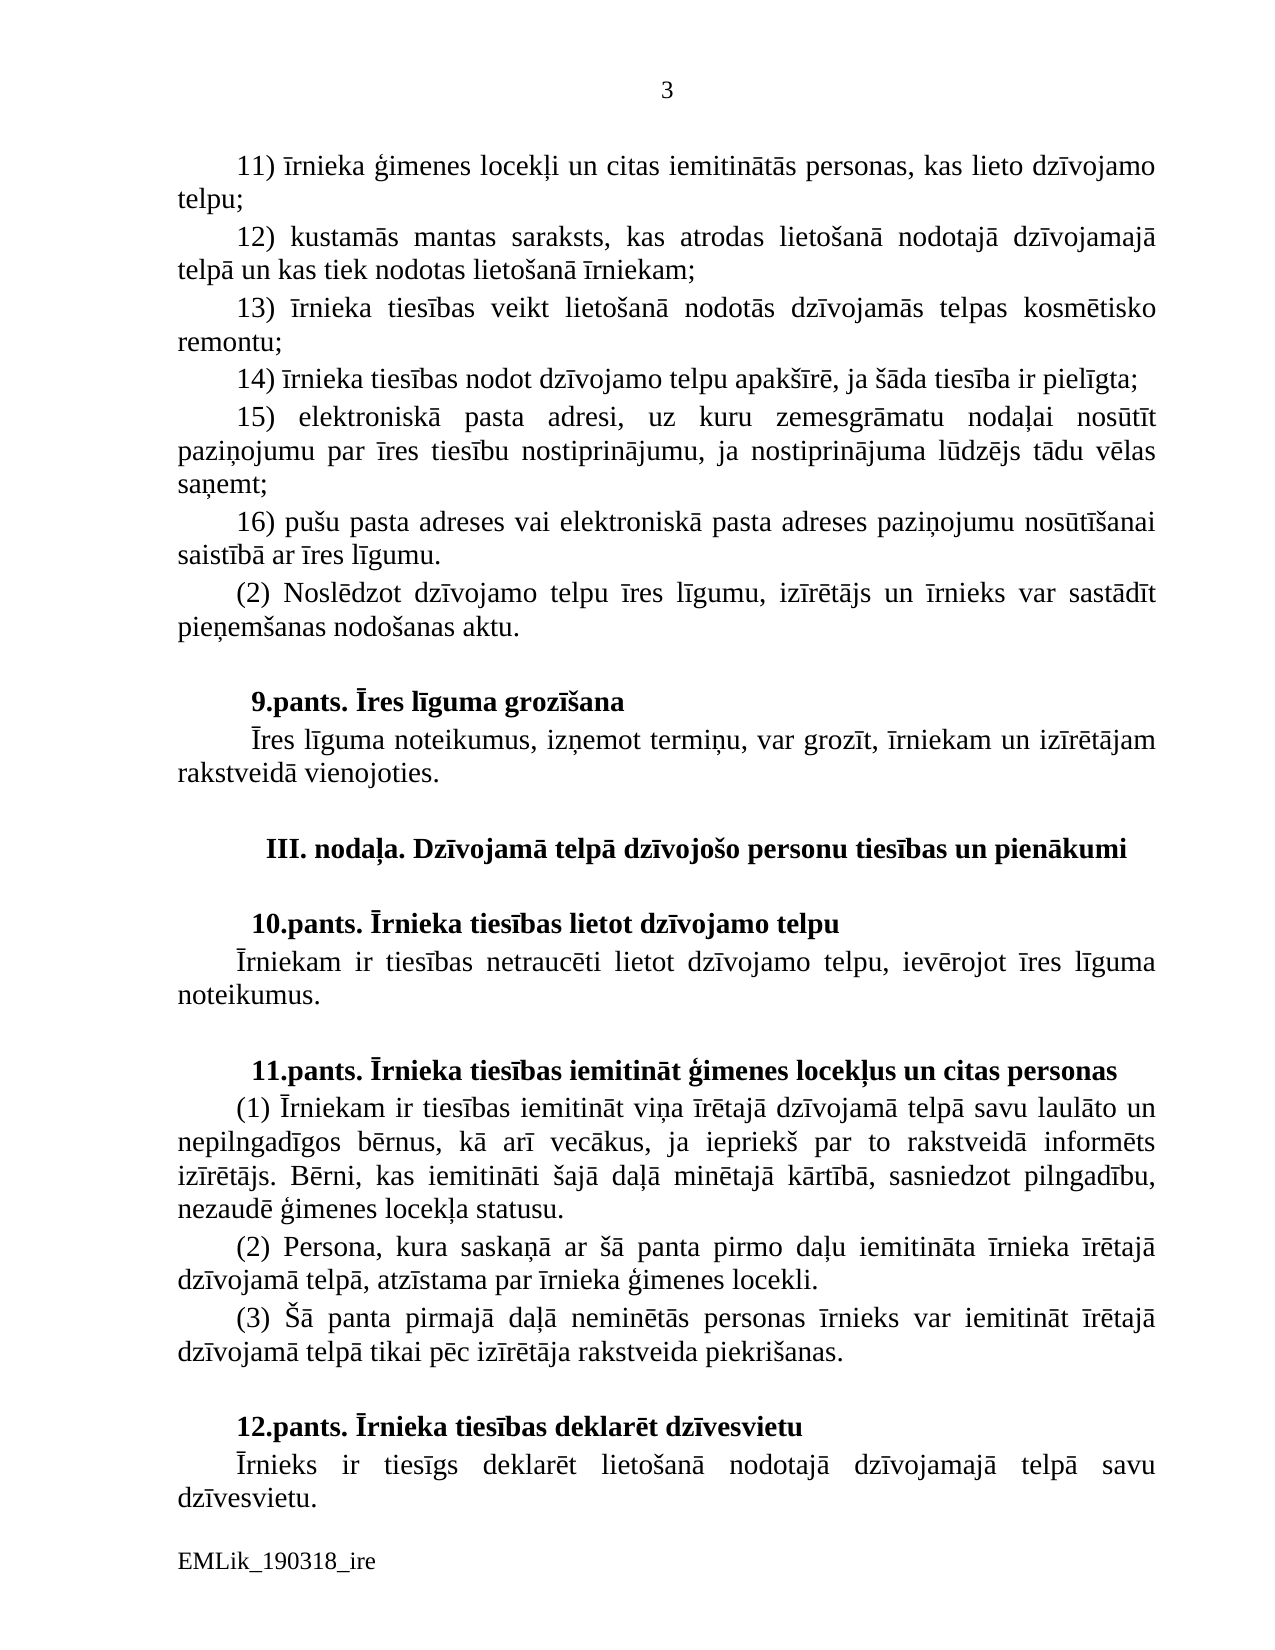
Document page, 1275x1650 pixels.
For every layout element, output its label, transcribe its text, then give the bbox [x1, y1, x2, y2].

text Īres līguma noteikumus, izņemot termiņu, var grozīt, īrniekam un izīrētājam rakstveidā vienojoties. [177, 722, 1157, 789]
text 13) īrnieka tiesības veikt lietošanā nodotās dzīvojamās telpas kosmētisko remontu; [177, 290, 1157, 357]
text 15) elektroniskā pasta adresi, uz kuru zemesgrāmatu nodaļai nosūtīt paziņojumu par īres tiesību nostiprinājumu, ja nostiprinājuma lūdzējs tādu vēlas saņemt; [177, 399, 1157, 500]
text 11) īrnieka ģimenes locekļi un citas iemitinātās personas, kas lieto dzīvojamo telpu; [177, 148, 1157, 215]
text 12) kustamās mantas saraksts, kas atrodas lietošanā nodotajā dzīvojamajā telpā un kas tiek nodotas lietošanā īrniekam; [177, 219, 1157, 286]
text (2) Noslēdzot dzīvojamo telpu īres līgumu, izīrētājs un īrnieks var sastādīt pieņemšanas nodošanas aktu. [177, 575, 1157, 642]
text 9.pants. Īres līguma grozīšana [177, 684, 1157, 718]
text 12.pants. Īrnieka tiesības deklarēt dzīvesvietu [177, 1409, 1157, 1443]
text 10.pants. Īrnieka tiesības lietot dzīvojamo telpu [177, 906, 1157, 940]
text 11.pants. Īrnieka tiesības iemitināt ģimenes locekļus un citas personas [177, 1053, 1157, 1086]
text Īrniekam ir tiesības netraucēti lietot dzīvojamo telpu, ievērojot īres līguma noteikumus. [177, 944, 1157, 1011]
text (3) Šā panta pirmajā daļā neminētās personas īrnieks var iemitināt īrētajā dzīvojamā telpā tikai pēc izīrētāja rakstveida piekrišanas. [177, 1300, 1157, 1367]
text (1) Īrniekam ir tiesības iemitināt viņa īrētajā dzīvojamā telpā savu laulāto un nepilngadīgos bērnus, kā arī vecākus, ja iepriekš par to rakstveidā informēts izīrētājs. Bērni, kas iemitināti šajā daļā minētajā kārtībā, sasniedzot pilngadību, nezaudē ģimenes locekļa statusu. [177, 1091, 1157, 1225]
text III. nodaļa. Dzīvojamā telpā dzīvojošo personu tiesības un pienākumi [177, 831, 1157, 864]
text (2) Persona, kura saskaņā ar šā panta pirmo daļu iemitināta īrnieka īrētajā dzīvojamā telpā, atzīstama par īrnieka ģimenes locekli. [177, 1229, 1157, 1296]
text Īrnieks ir tiesīgs deklarēt lietošanā nodotajā dzīvojamajā telpā savu dzīvesvietu. [177, 1447, 1157, 1514]
text 14) īrnieka tiesības nodot dzīvojamo telpu apakšīrē, ja šāda tiesība ir pielīgta; [177, 361, 1157, 395]
text 16) pušu pasta adreses vai elektroniskā pasta adreses paziņojumu nosūtīšanai saistībā ar īres līgumu. [177, 504, 1157, 571]
